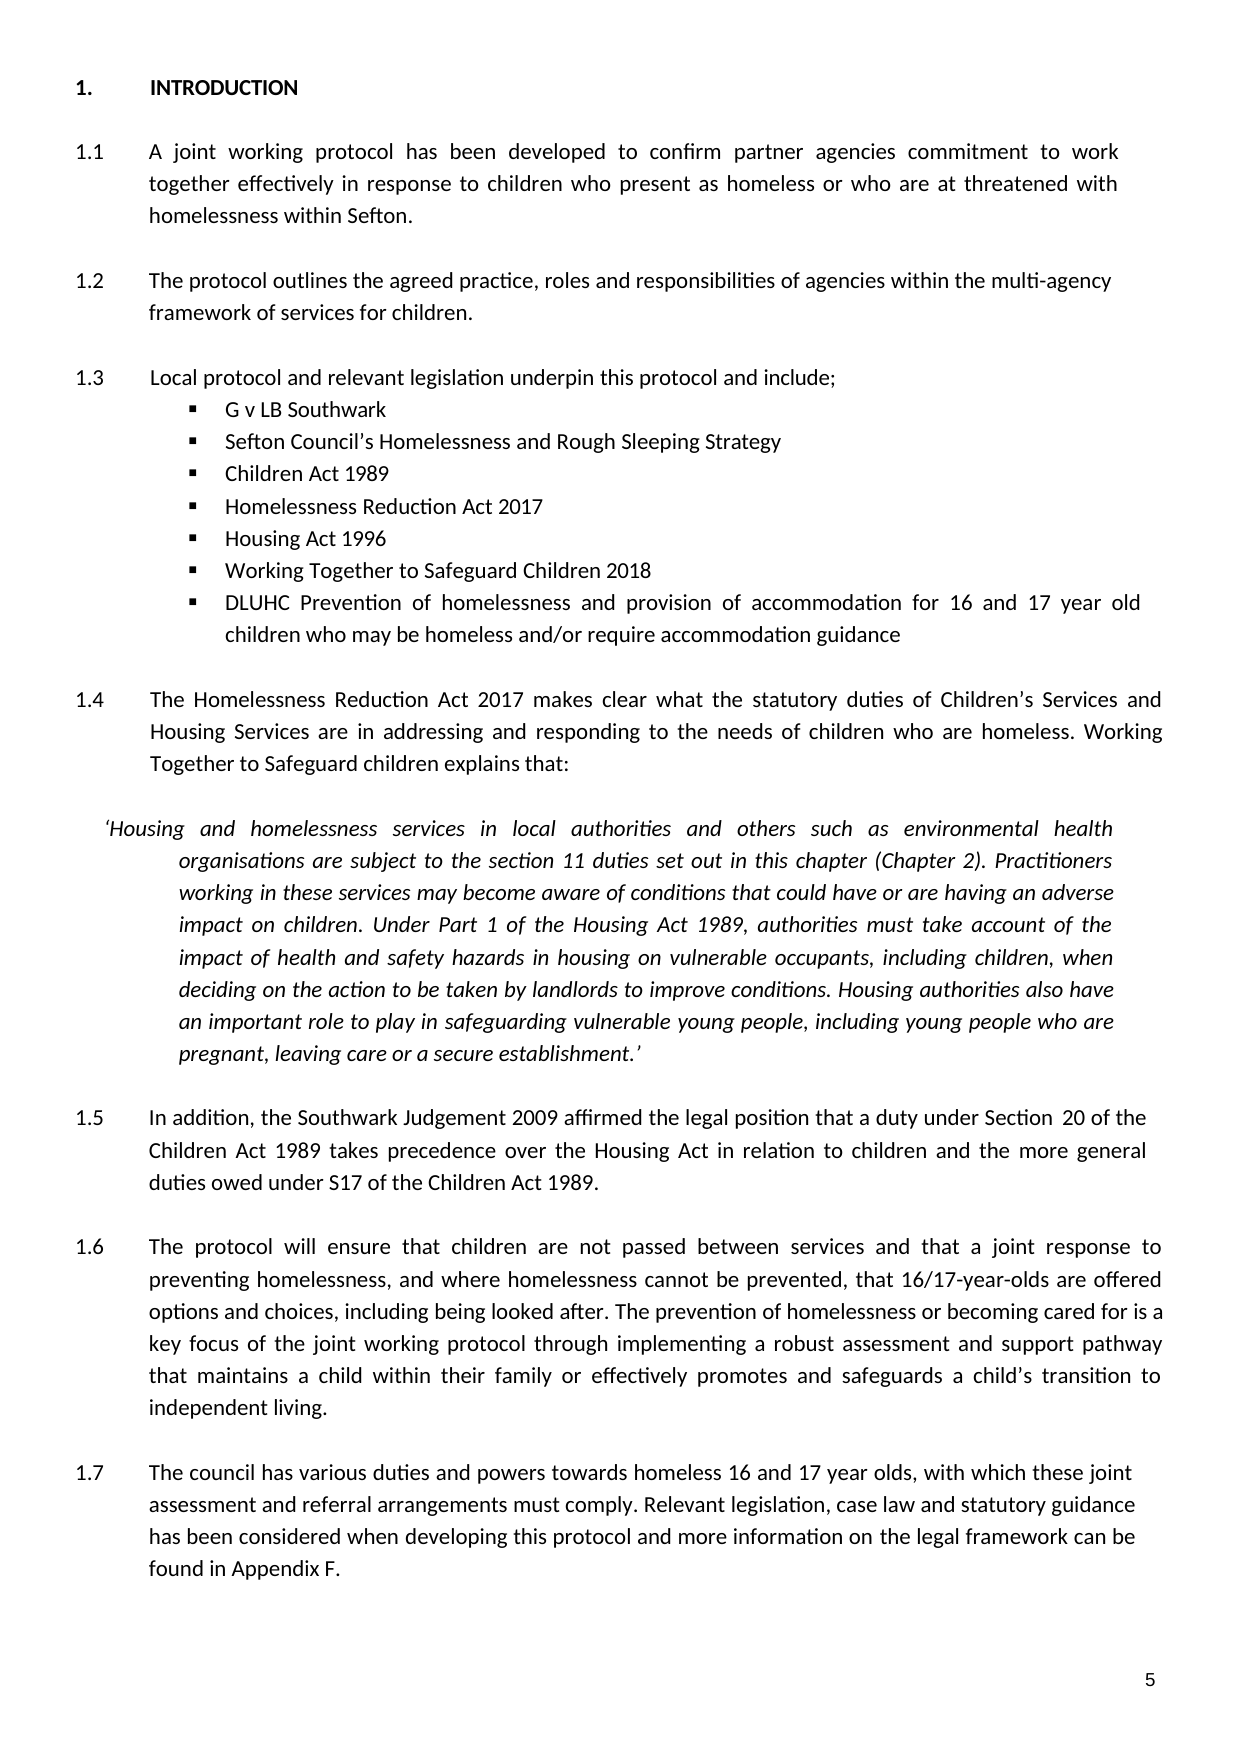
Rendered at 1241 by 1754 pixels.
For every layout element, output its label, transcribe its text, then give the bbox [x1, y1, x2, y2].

list The protocol outlines the agreed practice, roles and responsibilities of agencies within the multi-agency framework of services for children. [75, 266, 1112, 326]
list The Homelessness Reduction Act 2017 makes clear what the statutory duties of Children’s Services and Housing Services are in addressing and responding to the needs of children who are homeless. Working Together to Safeguard children explains that: [75, 685, 1163, 777]
list Homelessness Reduction Act 2017 [187, 492, 1196, 520]
list Housing Act 1996 [187, 524, 1196, 552]
list Local protocol and relevant legislation underpin this protocol and include; [75, 363, 1196, 391]
list The protocol will ensure that children are not passed between services and that a joint response to preventing homelessness, and where homelessness cannot be prevented, that 16/17-year-olds are offered options and choices, including being looked after. The prevention of homelessness or becoming cared for is a key focus of the joint working protocol through implementing a robust assessment and support pathway that maintains a child within their family or effectively promotes and safeguards a child’s transition to independent living. [75, 1232, 1164, 1421]
list DLUHC Prevention of homelessness and provision of accommodation for 16 and 17 year old children who may be homeless and/or require accommodation guidance [187, 588, 1141, 649]
list The council has various duties and powers towards homeless 16 and 17 year olds, with which these joint assessment and referral arrangements must comply. Relevant legislation, case law and statutory guidance has been considered when developing this protocol and more information on the legal framework can be found in Appendix F. [75, 1458, 1136, 1582]
subtitle INTRODUCTION [75, 73, 1196, 101]
list Children Act 1989 [187, 459, 1196, 487]
list G v LB Southwark [187, 395, 1196, 423]
list Sefton Council’s Homelessness and Rough Sleeping Strategy [187, 427, 1196, 455]
text ‘Housing and homelessness services in local authorities and others such as environmental health organisations are subject to the section 11 duties set out in this chapter (Chapter 2). Practitioners working in these services may become aware of conditions that could have or are having an adverse impact on children. Under Part 1 of the Housing Act 1989, authorities must take account of the impact of health and safety hazards in housing on vulnerable occupants, including children, when deciding on the action to be taken by landlords to improve conditions. Housing authorities also have an important role to play in safeguarding vulnerable young people, including young people who are pregnant, leaving care or a secure establishment.’ [103, 814, 1117, 1067]
list A joint working protocol has been developed to confirm partner agencies commitment to work together effectively in response to children who present as homeless or who are at threatened with homelessness within Sefton. [75, 137, 1119, 230]
list In addition, the Southwark Judgement 2009 affirmed the legal position that a duty under Section 20 of the Children Act 1989 takes precedence over the Housing Act in relation to children and the more general duties owed under S17 of the Children Act 1989. [75, 1103, 1147, 1196]
list Working Together to Safeguard Children 2018 [187, 556, 1196, 584]
